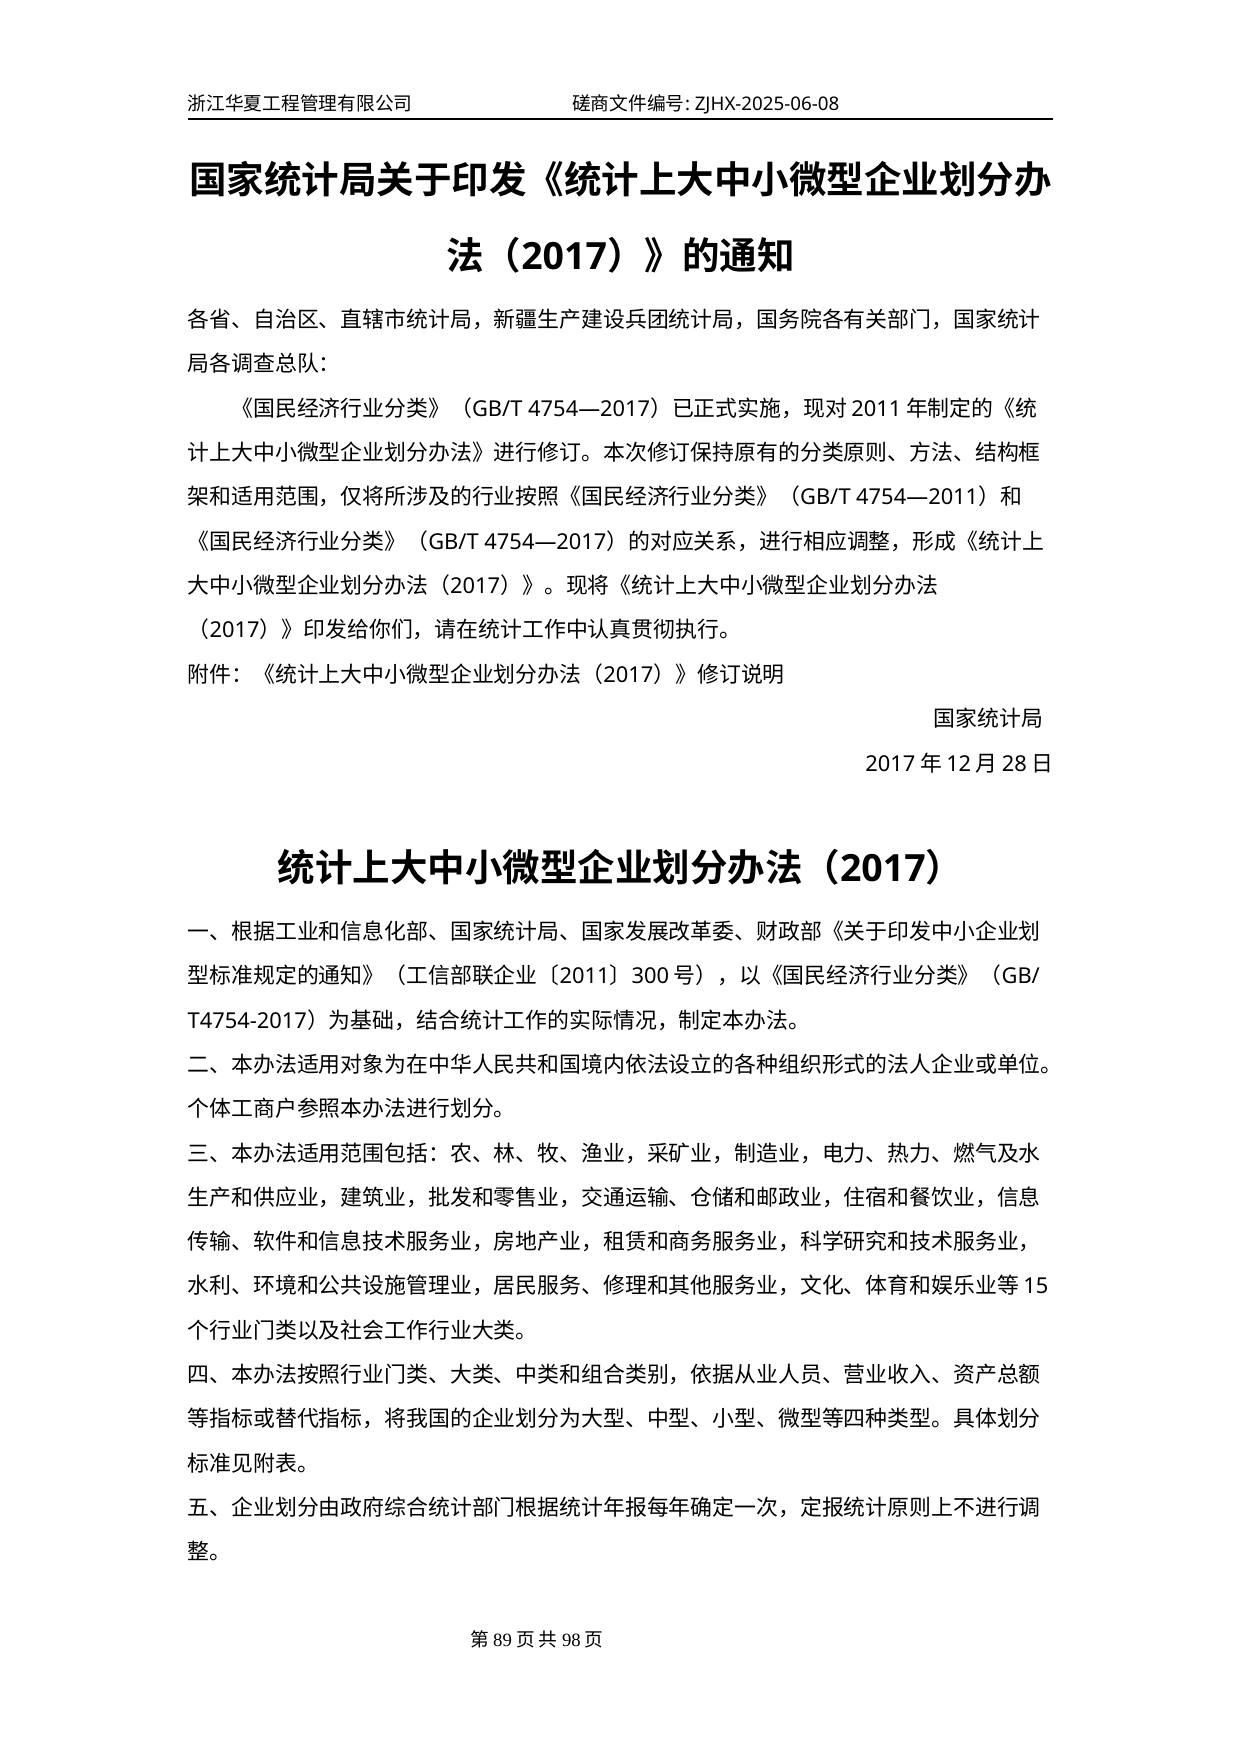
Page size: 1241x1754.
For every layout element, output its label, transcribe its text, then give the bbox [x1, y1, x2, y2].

text 三、本办法适用范围包括：农、林、牧、渔业，采矿业，制造业，电力、热力、燃气及水生产和供应业，建筑业，批发和零售业，交通运输、仓储和邮政业，住宿和餐饮业，信息传输、软件和信息技术服务业，房地产业，租赁和商务服务业，科学研究和技术服务业，水利、环境和公共设施管理业，居民服务、修理和其他服务业，文化、体育和娱乐业等15个行业门类以及社会工作行业大类。 [187, 1136, 1053, 1344]
text 各省、自治区、直辖市统计局，新疆生产建设兵团统计局，国务院各有关部门，国家统计局各调查总队： [187, 302, 1053, 378]
text 2017年12月28日 [187, 746, 1053, 777]
text 四、本办法按照行业门类、大类、中类和组合类别，依据从业人员、营业收入、资产总额等指标或替代指标，将我国的企业划分为大型、中型、小型、微型等四种类型。具体划分标准见附表。 [187, 1357, 1053, 1477]
text 一、根据工业和信息化部、国家统计局、国家发展改革委、财政部《关于印发中小企业划型标准规定的通知》（工信部联企业〔2011〕300号），以《国民经济行业分类》（GB/T4754-2017）为基础，结合统计工作的实际情况，制定本办法。 [187, 914, 1053, 1034]
text 五、企业划分由政府综合统计部门根据统计年报每年确定一次，定报统计原则上不进行调整。 [187, 1490, 1053, 1566]
text 国家统计局 [187, 701, 1053, 733]
text 统计上大中小微型企业划分办法（2017） [187, 838, 1053, 892]
text 《国民经济行业分类》（GB/T 4754—2017）已正式实施，现对2011年制定的《统计上大中小微型企业划分办法》进行修订。本次修订保持原有的分类原则、方法、结构框架和适用范围，仅将所涉及的行业按照《国民经济行业分类》（GB/T 4754—2011）和《国民经济行业分类》（GB/T 4754—2017）的对应关系，进行相应调整，形成《统计上大中小微型企业划分办法（2017）》。现将《统计上大中小微型企业划分办法（2017）》印发给你们，请在统计工作中认真贯彻执行。 [187, 391, 1053, 644]
text 附件：《统计上大中小微型企业划分办法（2017）》修订说明 [187, 657, 1053, 689]
text 国家统计局关于印发《统计上大中小微型企业划分办法（2017）》的通知 [187, 150, 1053, 280]
text 二、本办法适用对象为在中华人民共和国境内依法设立的各种组织形式的法人企业或单位。个体工商户参照本办法进行划分。 [187, 1047, 1053, 1123]
